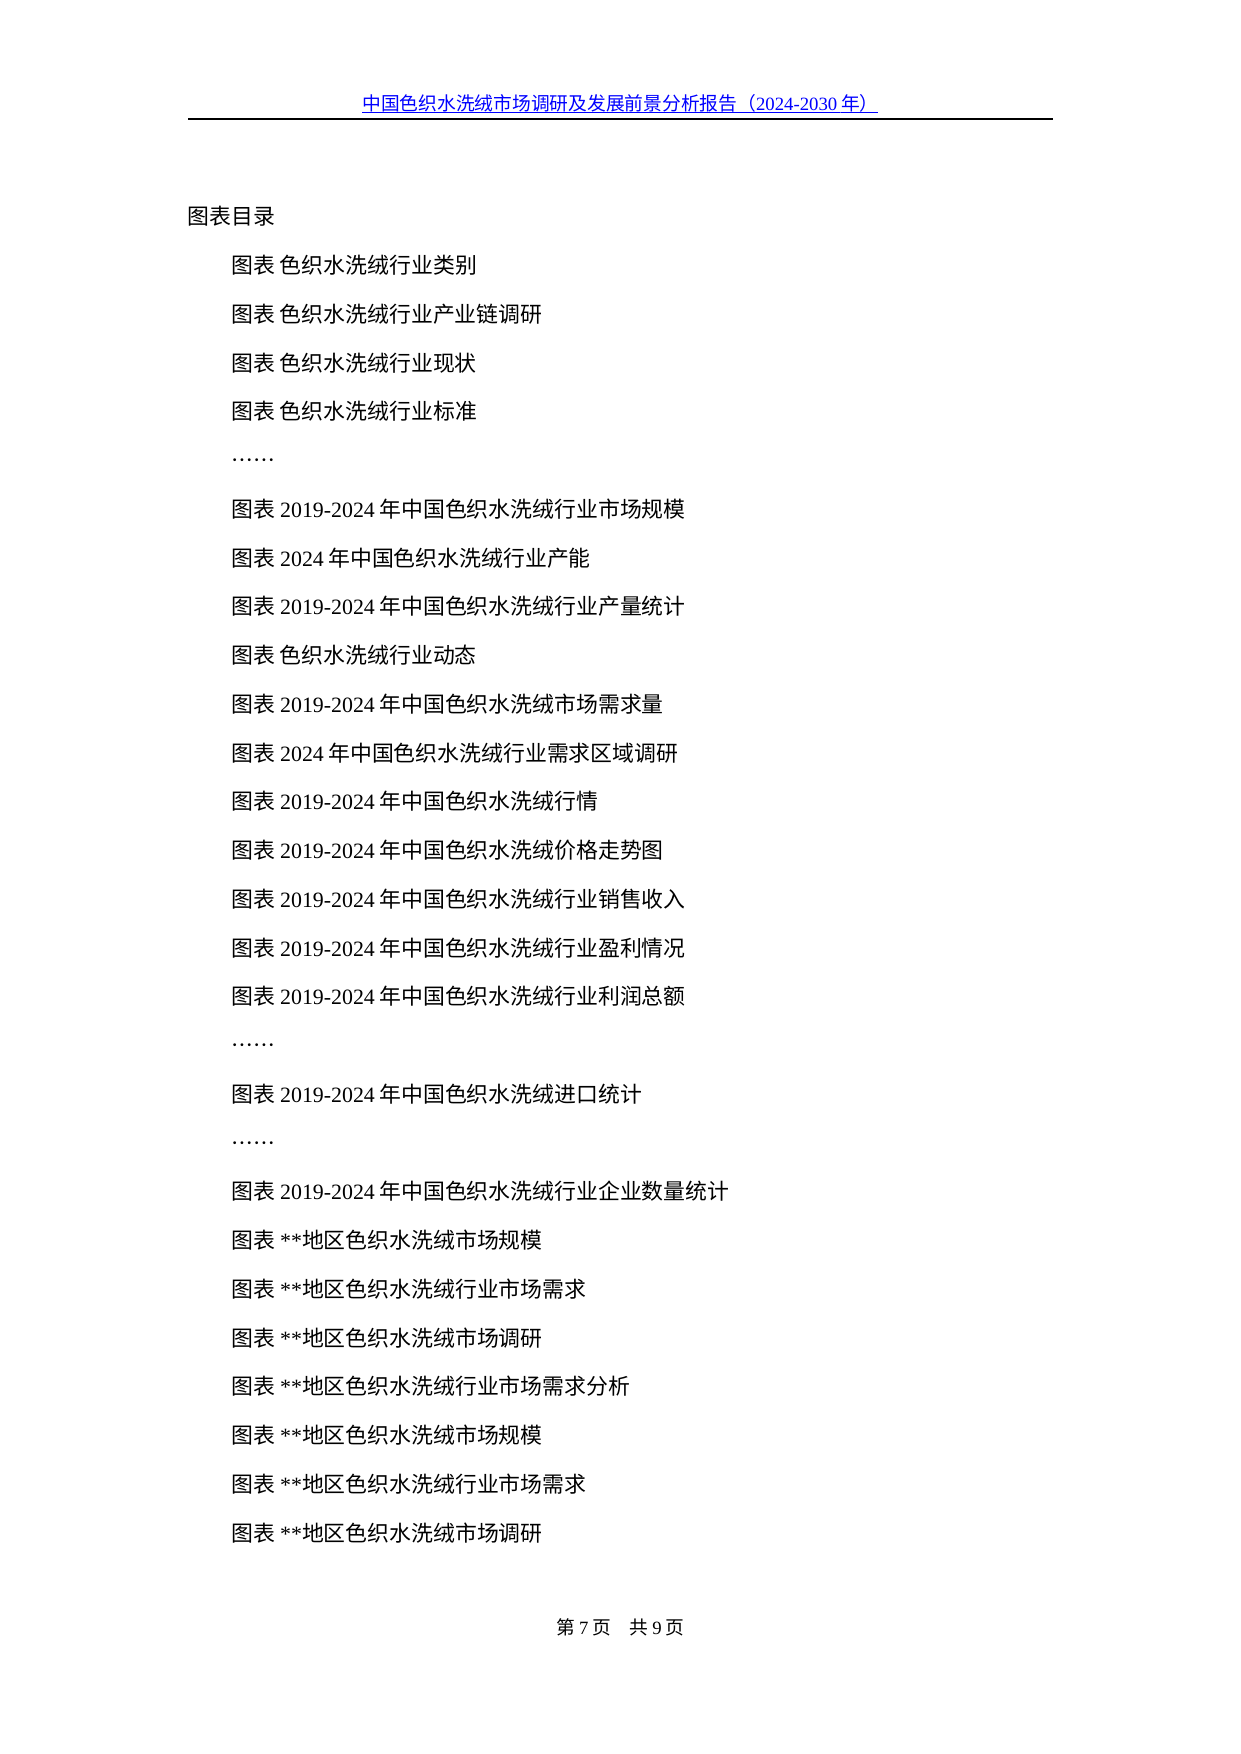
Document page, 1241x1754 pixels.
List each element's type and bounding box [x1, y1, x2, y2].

text [187, 150, 1053, 1548]
